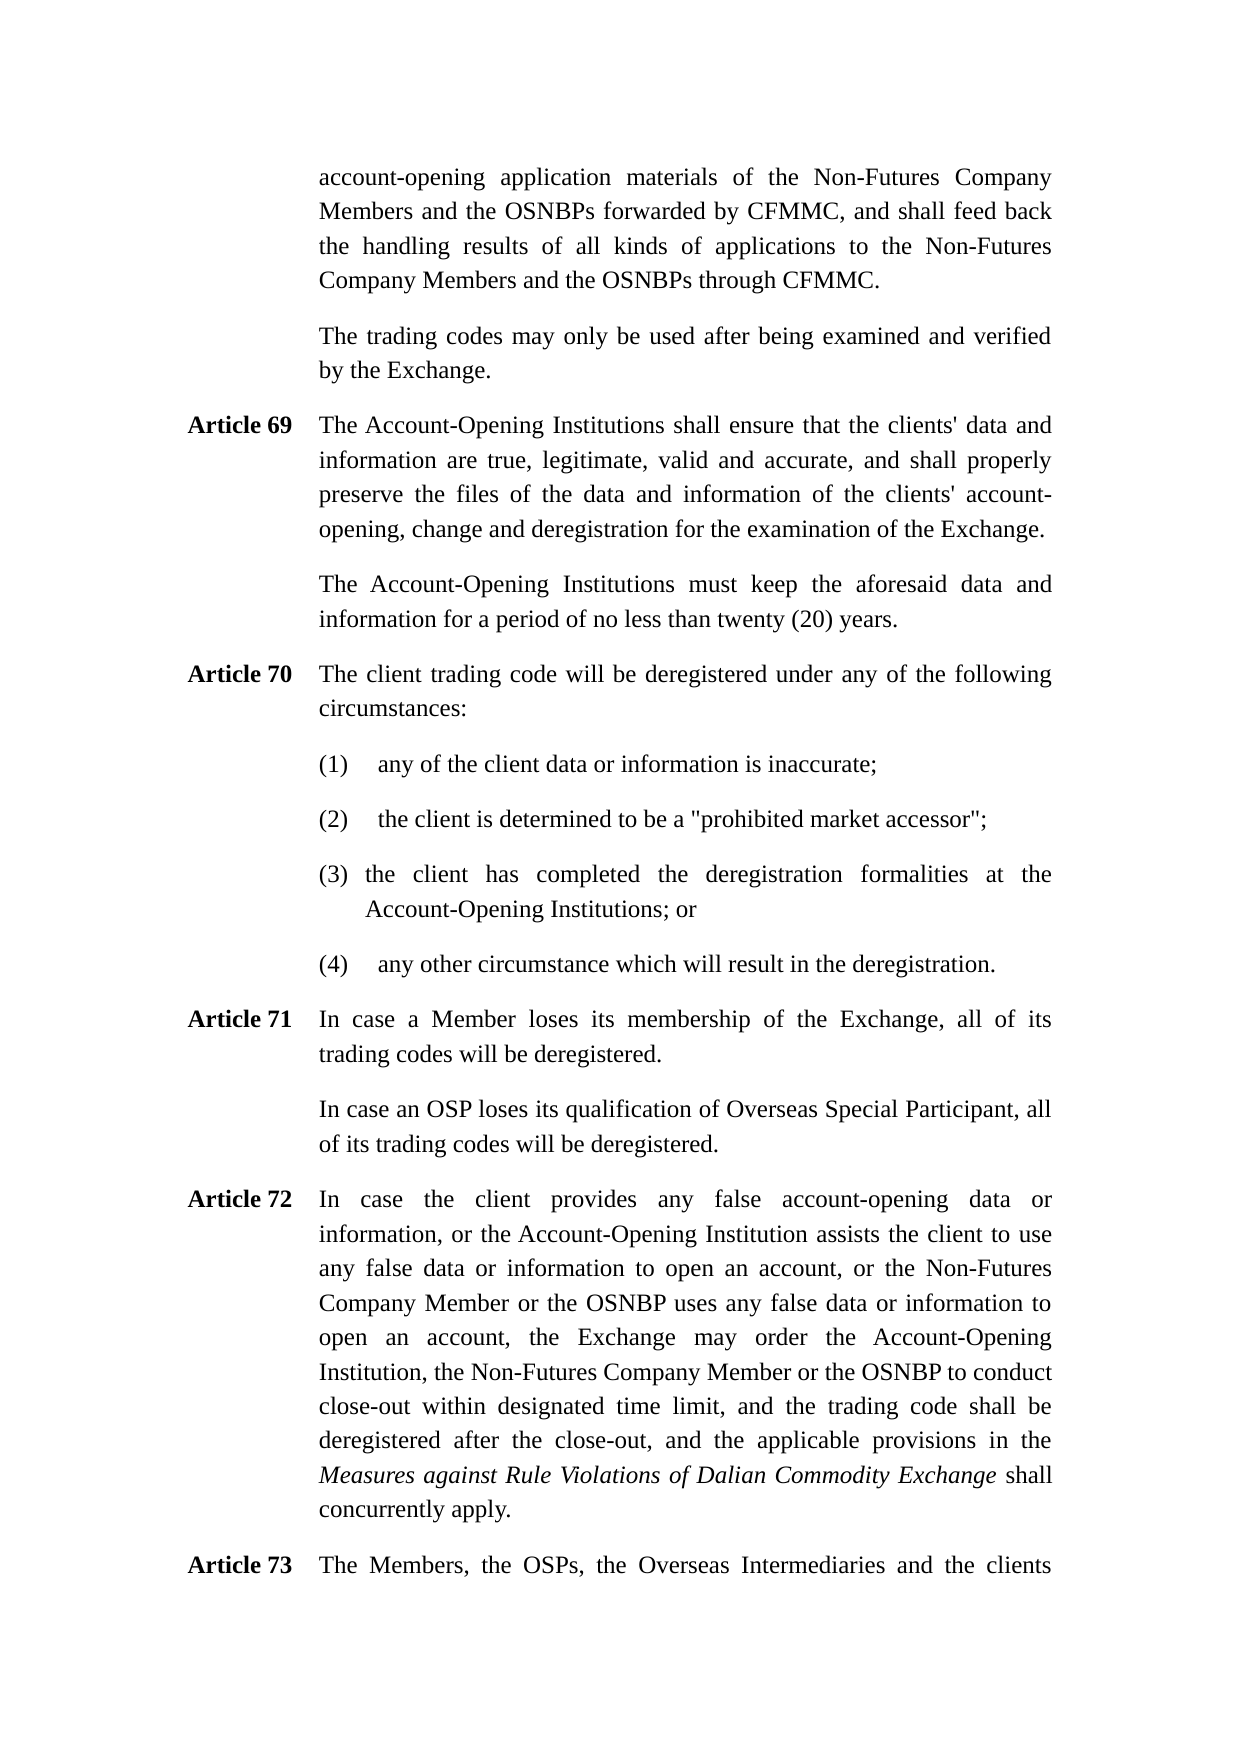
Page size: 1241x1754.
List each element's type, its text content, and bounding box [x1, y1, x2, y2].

list The Account-Opening Institutions shall ensure that the clients' data and information are true, legitimate, valid and accurate, and shall properly preserve the files of the data and information of the clients' account-opening, change and deregistration for the examination of the Exchange. [187, 411, 1053, 543]
list any of the client data or information is inaccurate; [319, 749, 1053, 778]
list the client is determined to be a "prohibited market accessor"; [319, 804, 1053, 833]
list any other circumstance which will result in the deregistration. [319, 949, 1053, 978]
list In case the client provides any false account-opening data or information, or the Account-Opening Institution assists the client to use any false data or information to open an account, or the Non-Futures Company Member or the OSNBP uses any false data or information to open an account, the Exchange may order the Account-Opening Institution, the Non-Futures Company Member or the OSNBP to conduct close-out within designated time limit, and the trading code shall be deregistered after the close-out, and the applicable provisions in the Measures against Rule Violations of Dalian Commodity Exchange shall concurrently apply. [187, 1184, 1053, 1523]
list the client has completed the deregistration formalities at the Account-Opening Institutions; or [319, 859, 1053, 923]
list In case a Member loses its membership of the Exchange, all of its trading codes will be deregistered. [187, 1004, 1053, 1068]
text In case an OSP loses its qualification of Overseas Special Participant, all of its trading codes will be deregistered. [319, 1094, 1053, 1158]
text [319, 162, 1053, 294]
text The trading codes may only be used after being examined and verified by the Exchange. [319, 321, 1053, 384]
list The client trading code will be deregistered under any of the following circumstances: [187, 659, 1053, 722]
text The Account-Opening Institutions must keep the aforesaid data and information for a period of no less than twenty (20) years. [319, 569, 1053, 632]
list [187, 1550, 1053, 1578]
